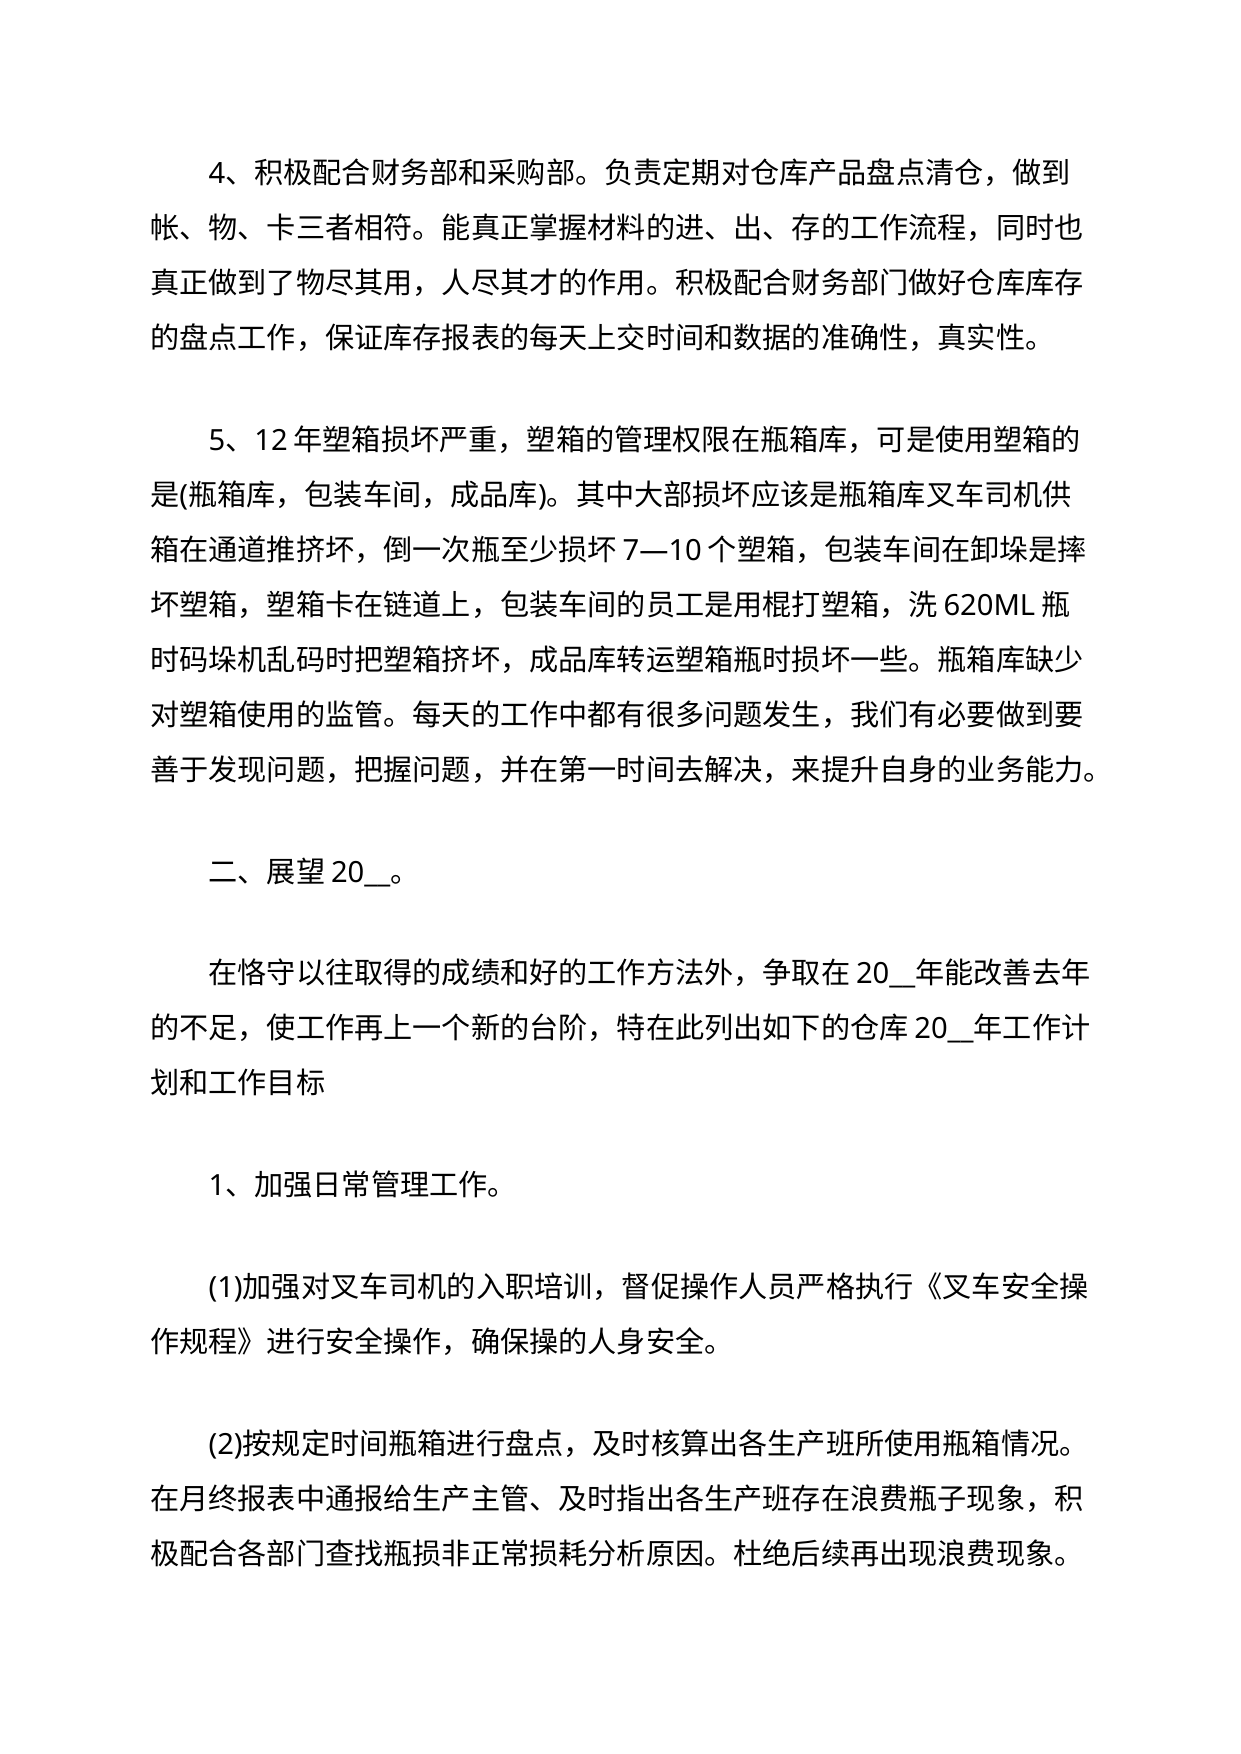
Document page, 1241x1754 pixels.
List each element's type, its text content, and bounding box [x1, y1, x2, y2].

text 在恪守以往取得的成绩和好的工作方法外，争取在20__年能改善去年的不足，使工作再上一个新的台阶，特在此列出如下的仓库20__年工作计划和工作目标 [150, 950, 1090, 1102]
text 1、加强日常管理工作。 [150, 1162, 1090, 1204]
text (1)加强对叉车司机的入职培训，督促操作人员严格执行《叉车安全操作规程》进行安全操作，确保操的人身安全。 [150, 1264, 1090, 1361]
text 二、展望20__。 [150, 848, 1090, 891]
text 4、积极配合财务部和采购部。负责定期对仓库产品盘点清仓，做到帐、物、卡三者相符。能真正掌握材料的进、出、存的工作流程，同时也真正做到了物尽其用，人尽其才的作用。积极配合财务部门做好仓库库存的盘点工作，保证库存报表的每天上交时间和数据的准确性，真实性。 [150, 150, 1090, 357]
text 5、12年塑箱损坏严重，塑箱的管理权限在瓶箱库，可是使用塑箱的是(瓶箱库，包装车间，成品库)。其中大部损坏应该是瓶箱库叉车司机供箱在通道推挤坏，倒一次瓶至少损坏7—10个塑箱，包装车间在卸垛是摔坏塑箱，塑箱卡在链道上，包装车间的员工是用棍打塑箱，洗620ML瓶时码垛机乱码时把塑箱挤坏，成品库转运塑箱瓶时损坏一些。瓶箱库缺少对塑箱使用的监管。每天的工作中都有很多问题发生，我们有必要做到要善于发现问题，把握问题，并在第一时间去解决，来提升自身的业务能力。 [150, 417, 1090, 789]
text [150, 1421, 1090, 1573]
